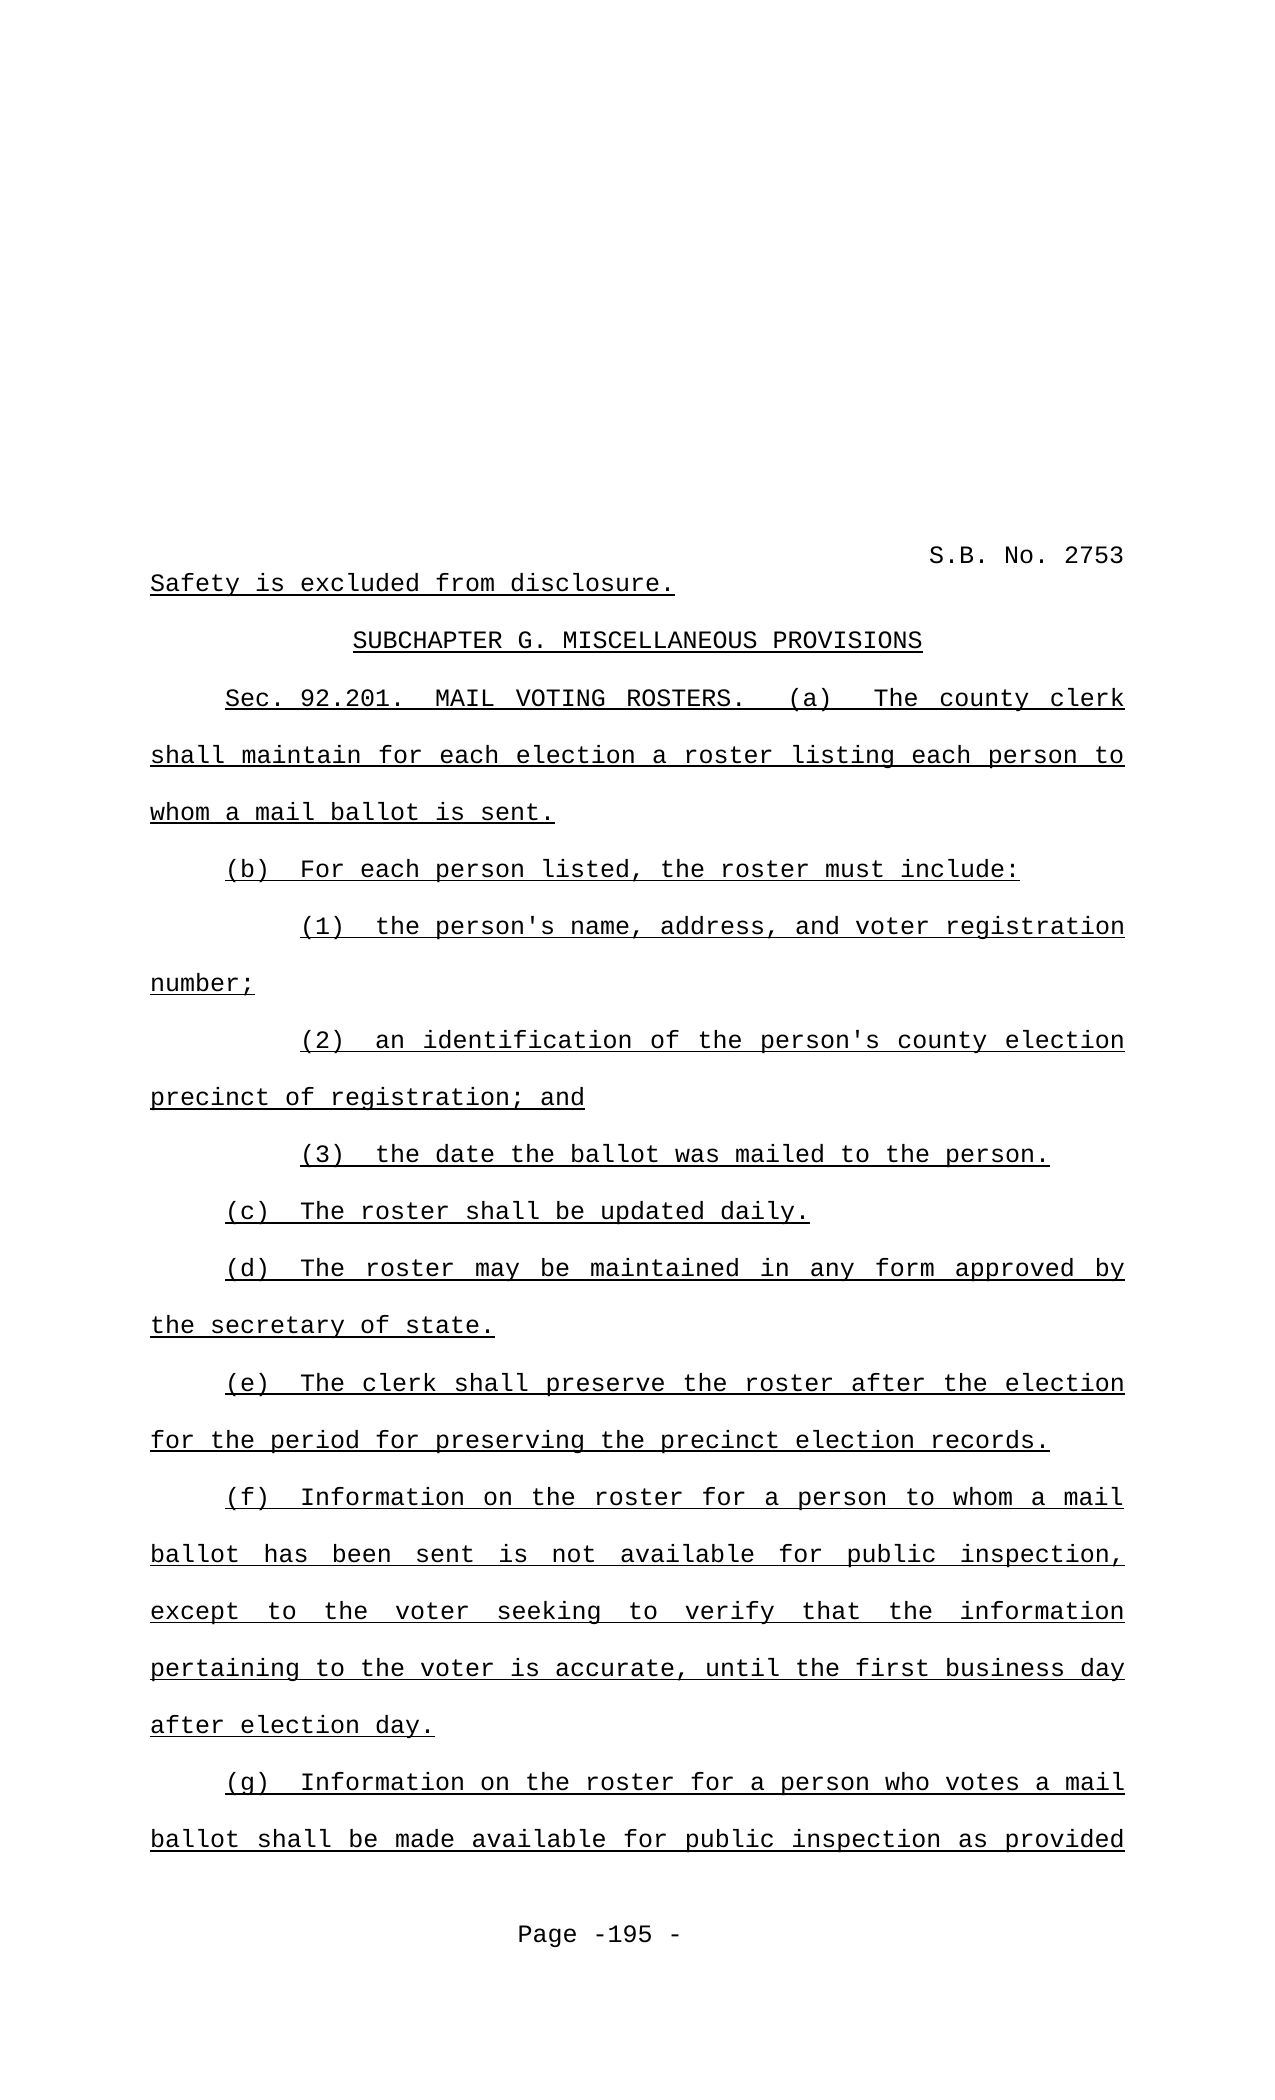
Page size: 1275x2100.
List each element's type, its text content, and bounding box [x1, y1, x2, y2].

text (3) the date the ballot was mailed to the person. [150, 1142, 1125, 1170]
text (b) For each person listed, the roster must include: [150, 856, 1125, 885]
text (f) Information on the roster for a person to whom a mail ballot has been sent is not available for public inspection, except to the voter seeking to verify that the information pertaining to the voter is accurate, until the first business day after election day. [150, 1566, 1125, 1622]
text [150, 1769, 1125, 1850]
text (e) The clerk shall preserve the roster after the election for the period for preserving the precinct election records. [150, 1370, 1125, 1456]
text (d) The roster may be maintained in any form approved by the secretary of state. [150, 1256, 1125, 1341]
text (f) Information on the roster for a person to whom a mail ballot has been sent is not available for public inspection, except to the voter seeking to verify that the information pertaining to the voter is accurate, until the first business day after election day. [150, 1680, 1125, 1741]
text Sec. 92.201. MAIL VOTING ROSTERS. (a) The county clerk shall maintain for each election a roster listing each person to whom a mail ballot is sent. [150, 685, 1125, 765]
text (1) the person's name, address, and voter registration number; [150, 913, 1125, 999]
text (f) Information on the roster for a person to whom a mail ballot has been sent is not available for public inspection, except to the voter seeking to verify that the information pertaining to the voter is accurate, until the first business day after election day. [150, 1623, 1125, 1679]
text (f) Information on the roster for a person to whom a mail ballot has been sent is not available for public inspection, except to the voter seeking to verify that the information pertaining to the voter is accurate, until the first business day after election day. [150, 1484, 1125, 1565]
text SUBCHAPTER G. MISCELLANEOUS PROVISIONS [150, 628, 1125, 656]
text Sec. 92.201. MAIL VOTING ROSTERS. (a) The county clerk shall maintain for each election a roster listing each person to whom a mail ballot is sent. [150, 767, 1125, 828]
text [150, 571, 1125, 599]
text (c) The roster shall be updated daily. [150, 1199, 1125, 1227]
text (2) an identification of the person's county election precinct of registration; and [150, 1027, 1125, 1113]
